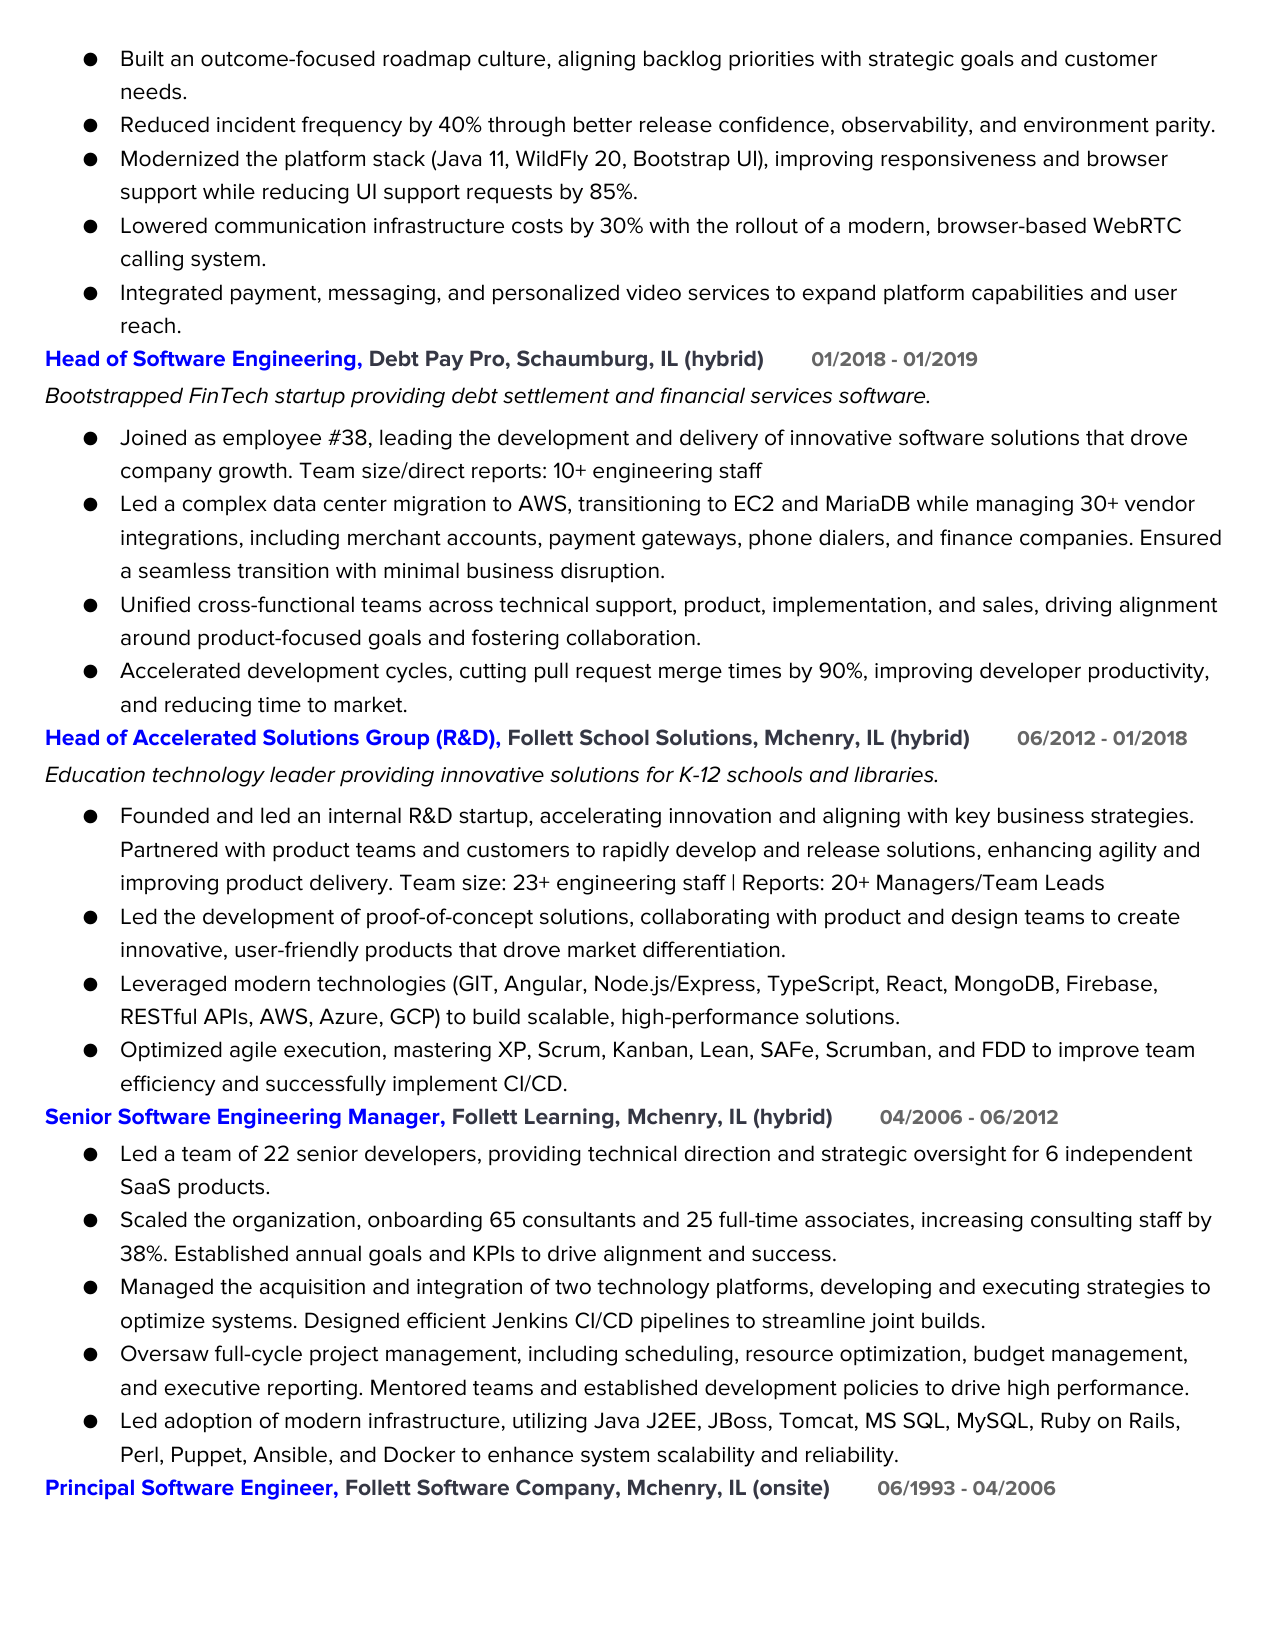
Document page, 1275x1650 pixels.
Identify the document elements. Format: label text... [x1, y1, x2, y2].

list Integrated payment, messaging, and personalized video services to expand platform capabilities and user reach. [82, 279, 1230, 340]
list Lowered communication infrastructure costs by 30% with the rollout of a modern, browser-based WebRTC calling system. [82, 212, 1230, 273]
list Led adoption of modern infrastructure, utilizing Java J2EE, JBoss, Tomcat, MS SQL, MySQL, Ruby on Rails, Perl, Puppet, Ansible, and Docker to enhance system scalability and reliability. [82, 1407, 1230, 1469]
text Education technology leader providing innovative solutions for K-12 schools and libraries. [45, 761, 1230, 789]
list Reduced incident frequency by 40% through better release confidence, observability, and environment parity. [82, 112, 1230, 140]
subtitle Principal Software Engineer, Follett Software Company, Mchenry, IL (onsite) 06/1993 - 04/2006 [45, 1474, 1230, 1502]
list Leveraged modern technologies (GIT, Angular, Node.js/Express, TypeScript, React, MongoDB, Firebase, RESTful APIs, AWS, Azure, GCP) to build scalable, high-performance solutions. [82, 970, 1230, 1031]
list Joined as employee #38, leading the development and delivery of innovative software solutions that drove company growth. Team size/direct reports: 10+ engineering staff [82, 424, 1230, 485]
list Accelerated development cycles, cutting pull request merge times by 90%, improving developer productivity, and reducing time to market. [82, 658, 1230, 719]
subtitle Senior Software Engineering Manager, Follett Learning, Mchenry, IL (hybrid) 04/2006 - 06/2012 [45, 1104, 1230, 1132]
list Led a complex data center migration to AWS, transitioning to EC2 and MariaDB while managing 30+ vendor integrations, including merchant accounts, payment gateways, phone dialers, and finance companies. Ensured a seamless transition with minimal business disruption. [82, 491, 1230, 586]
list Founded and led an internal R&D startup, accelerating innovation and aligning with key business strategies. Partnered with product teams and customers to rapidly develop and release solutions, enhancing agility and improving product delivery. Team size: 23+ engineering staff | Reports: 20+ Managers/Team Leads [82, 803, 1230, 898]
list Led a team of 22 senior developers, providing technical direction and strategic oversight for 6 independent SaaS products. [82, 1140, 1230, 1201]
subtitle Head of Accelerated Solutions Group (R&D), Follett School Solutions, Mchenry, IL (hybrid) 06/2012 - 01/2018 [45, 725, 1230, 753]
list Oversaw full-cycle project management, including scheduling, resource optimization, budget management, and executive reporting. Mentored teams and established development policies to drive high performance. [82, 1341, 1230, 1402]
list Managed the acquisition and integration of two technology platforms, developing and executing strategies to optimize systems. Designed efficient Jenkins CI/CD pipelines to streamline joint builds. [82, 1274, 1230, 1335]
text Bootstrapped FinTech startup providing debt settlement and financial services software. [45, 382, 1230, 410]
list Led the development of proof-of-concept solutions, collaborating with product and design teams to create innovative, user-friendly products that drove market differentiation. [82, 903, 1230, 964]
subtitle Head of Software Engineering, Debt Pay Pro, Schaumburg, IL (hybrid) 01/2018 - 01/2019 [45, 346, 1230, 374]
list Optimized agile execution, mastering XP, Scrum, Kanban, Lean, SAFe, Scrumban, and FDD to improve team efficiency and successfully implement CI/CD. [82, 1037, 1230, 1098]
list Scaled the organization, onboarding 65 consultants and 25 full-time associates, increasing consulting staff by 38%. Established annual goals and KPIs to drive alignment and success. [82, 1207, 1230, 1268]
list Unified cross-functional teams across technical support, product, implementation, and sales, driving alignment around product-focused goals and fostering collaboration. [82, 591, 1230, 652]
list Built an outcome-focused roadmap culture, aligning backlog priorities with strategic goals and customer needs. [82, 45, 1230, 106]
list Modernized the platform stack (Java 11, WildFly 20, Bootstrap UI), improving responsiveness and browser support while reducing UI support requests by 85%. [82, 145, 1230, 207]
